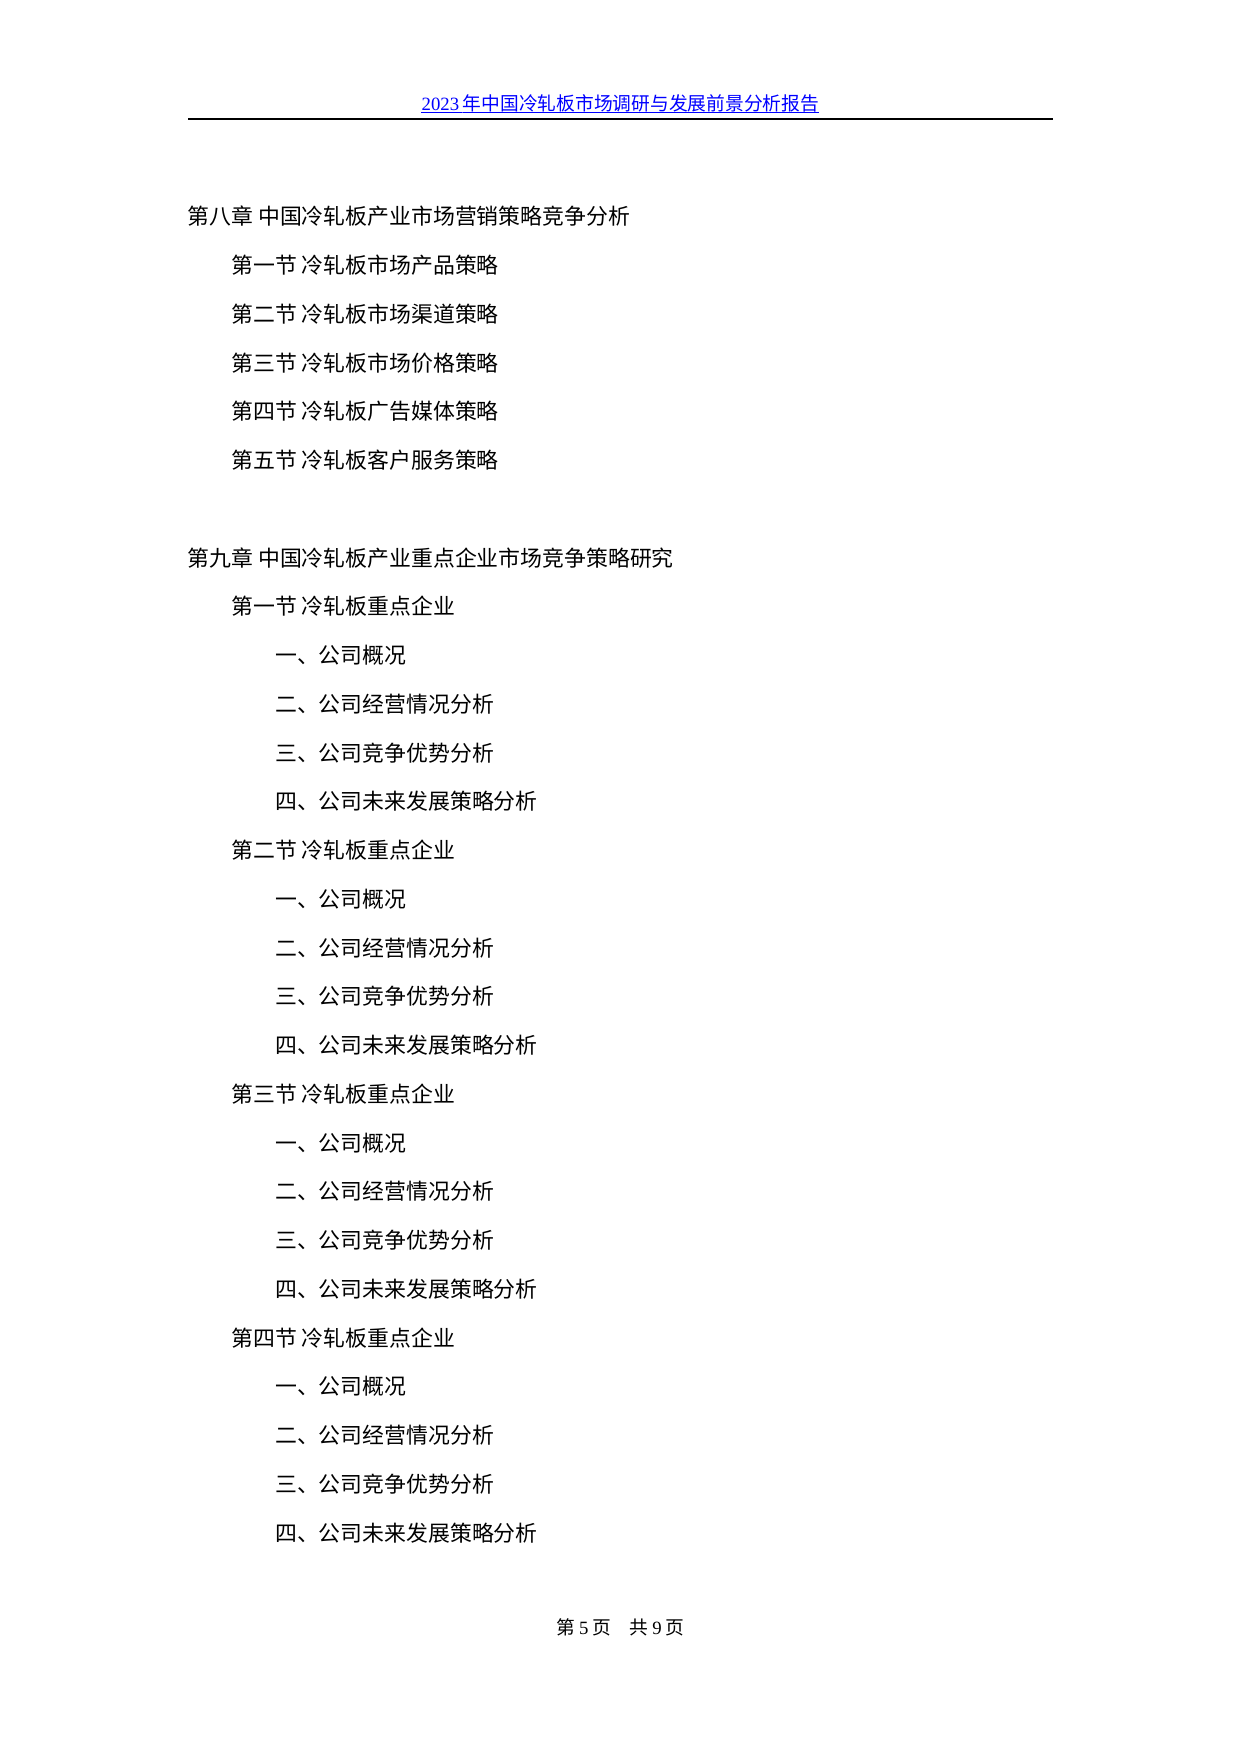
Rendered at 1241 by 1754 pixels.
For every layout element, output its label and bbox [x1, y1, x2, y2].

text [187, 150, 1053, 1548]
